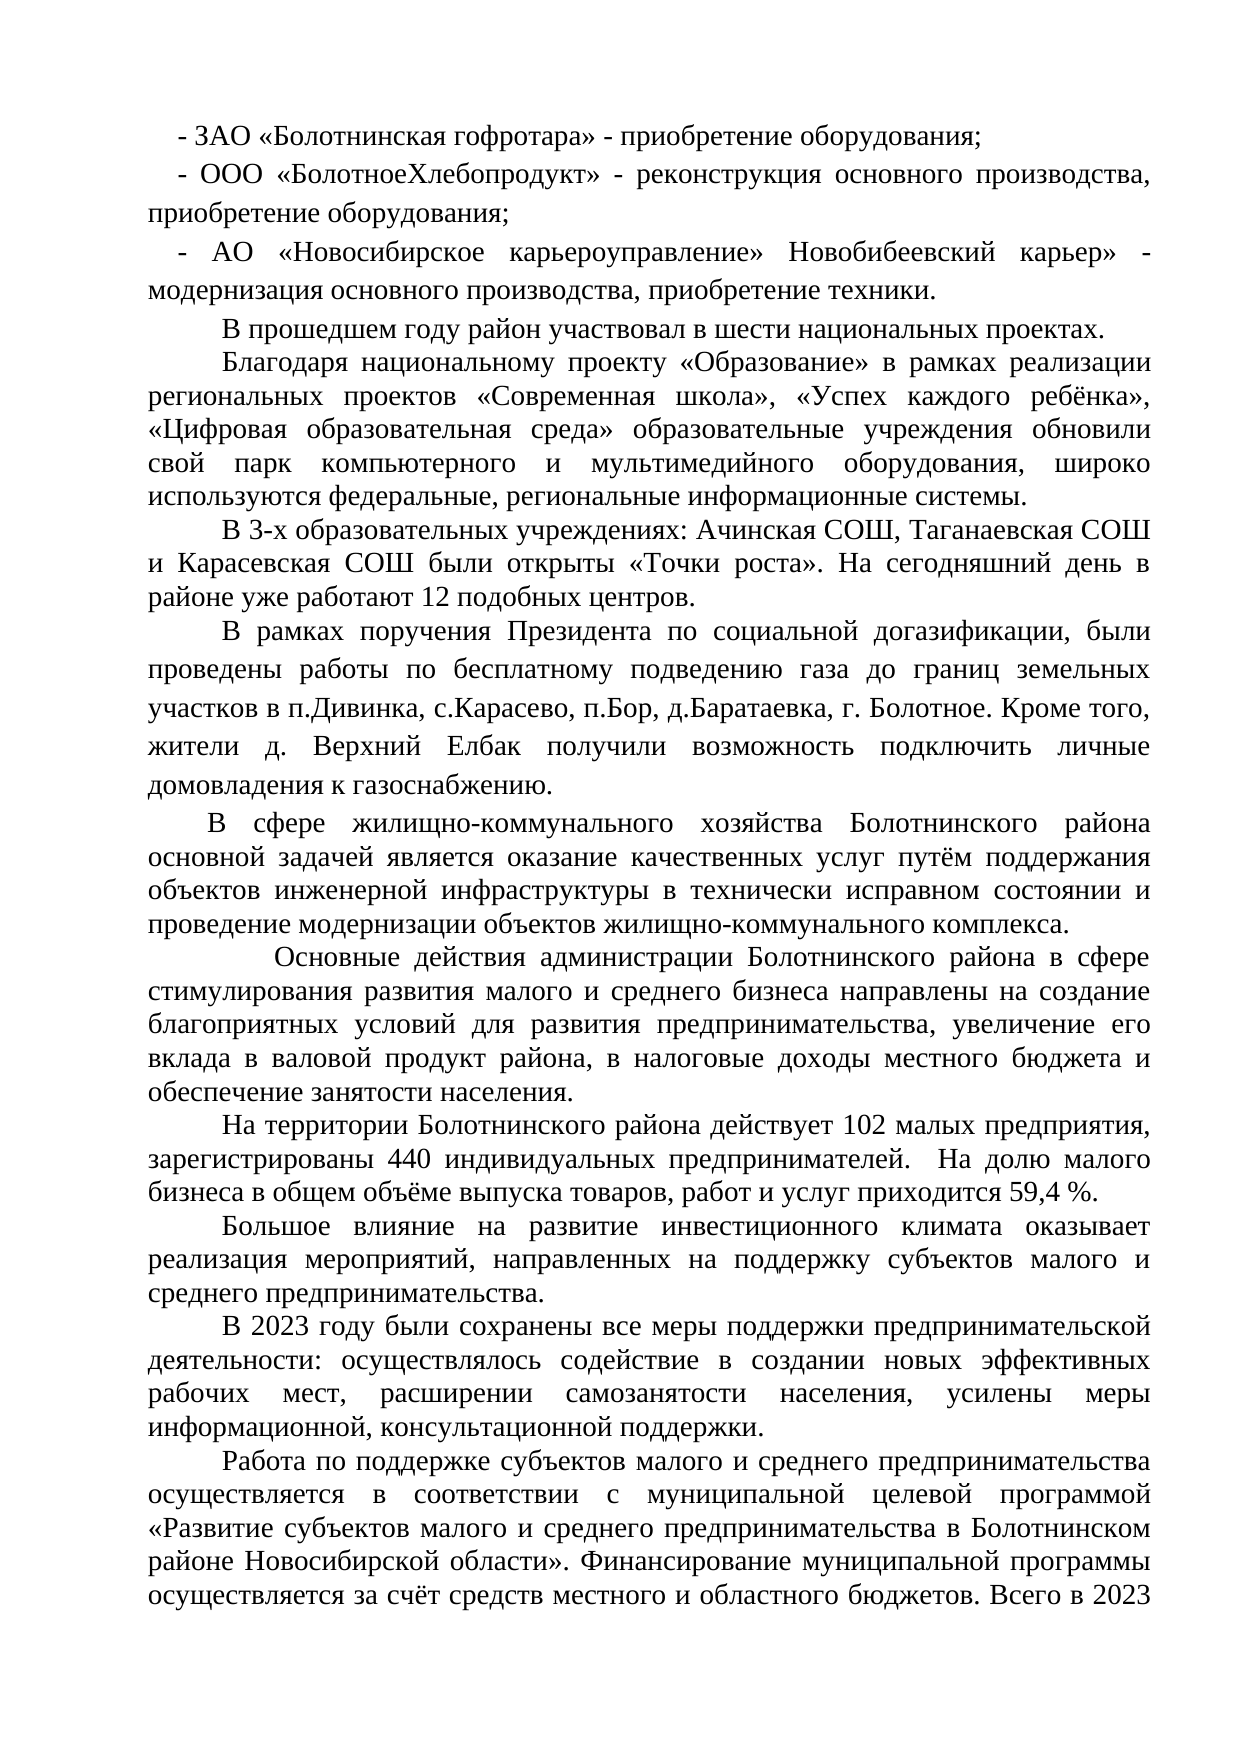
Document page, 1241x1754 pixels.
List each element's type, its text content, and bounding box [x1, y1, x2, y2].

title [148, 1443, 1152, 1610]
text На территории Болотнинского района действует 102 малых предприятия, зарегистрированы 440 индивидуальных предпринимателей. На долю малого бизнеса в общем объёме выпуска товаров, работ и услуг приходится 59,4 %. [148, 1107, 1152, 1208]
text В прошедшем году район участвовал в шести национальных проектах. [148, 311, 1152, 344]
text В 2023 году были сохранены все меры поддержки предпринимательской деятельности: осуществлялось содействие в создании новых эффективных рабочих мест, расширении самозанятости населения, усилены меры информационной, консультационной поддержки. [148, 1308, 1152, 1443]
text Благодаря национальному проекту «Образование» в рамках реализации региональных проектов «Современная школа», «Успех каждого ребёнка», «Цифровая образовательная среда» образовательные учреждения обновили свой парк компьютерного и мультимедийного оборудования, широко используются федеральные, региональные информационные системы. [148, 344, 1152, 512]
text Основные действия администрации Болотнинского района в сфере стимулирования развития малого и среднего бизнеса направлены на создание благоприятных условий для развития предпринимательства, увеличение его вклада в валовой продукт района, в налоговые доходы местного бюджета и обеспечение занятости населения. [148, 939, 1152, 1107]
text Большое влияние на развитие инвестиционного климата оказывает реализация мероприятий, направленных на поддержку субъектов малого и среднего предпринимательства. [148, 1208, 1152, 1308]
text В рамках поручения Президента по социальной догазификации, были проведены работы по бесплатному подведению газа до границ земельных участков в п.Дивинка, с.Карасево, п.Бор, д.Баратаевка, г. Болотное. Кроме того, жители д. Верхний Елбак получили возможность подключить личные домовладения к газоснабжению. [148, 613, 1152, 800]
text - ООО «БолотноеХлебопродукт» - реконструкция основного производства, приобретение оборудования; [148, 157, 1152, 229]
text - АО «Новосибирское карьероуправление» Новобибеевский карьер» - модернизация основного производства, приобретение техники. [148, 234, 1152, 306]
text - ЗАО «Болотнинская гофротара» - приобретение оборудования; [148, 118, 1152, 152]
text В сфере жилищно-коммунального хозяйства Болотнинского района основной задачей является оказание качественных услуг путём поддержания объектов инженерной инфраструктуры в технически исправном состоянии и проведение модернизации объектов жилищно-коммунального комплекса. [148, 805, 1152, 939]
text В 3-х образовательных учреждениях: Ачинская СОШ, Таганаевская СОШ и Карасевская СОШ были открыты «Точки роста». На сегодняшний день в районе уже работают 12 подобных центров. [148, 512, 1152, 613]
